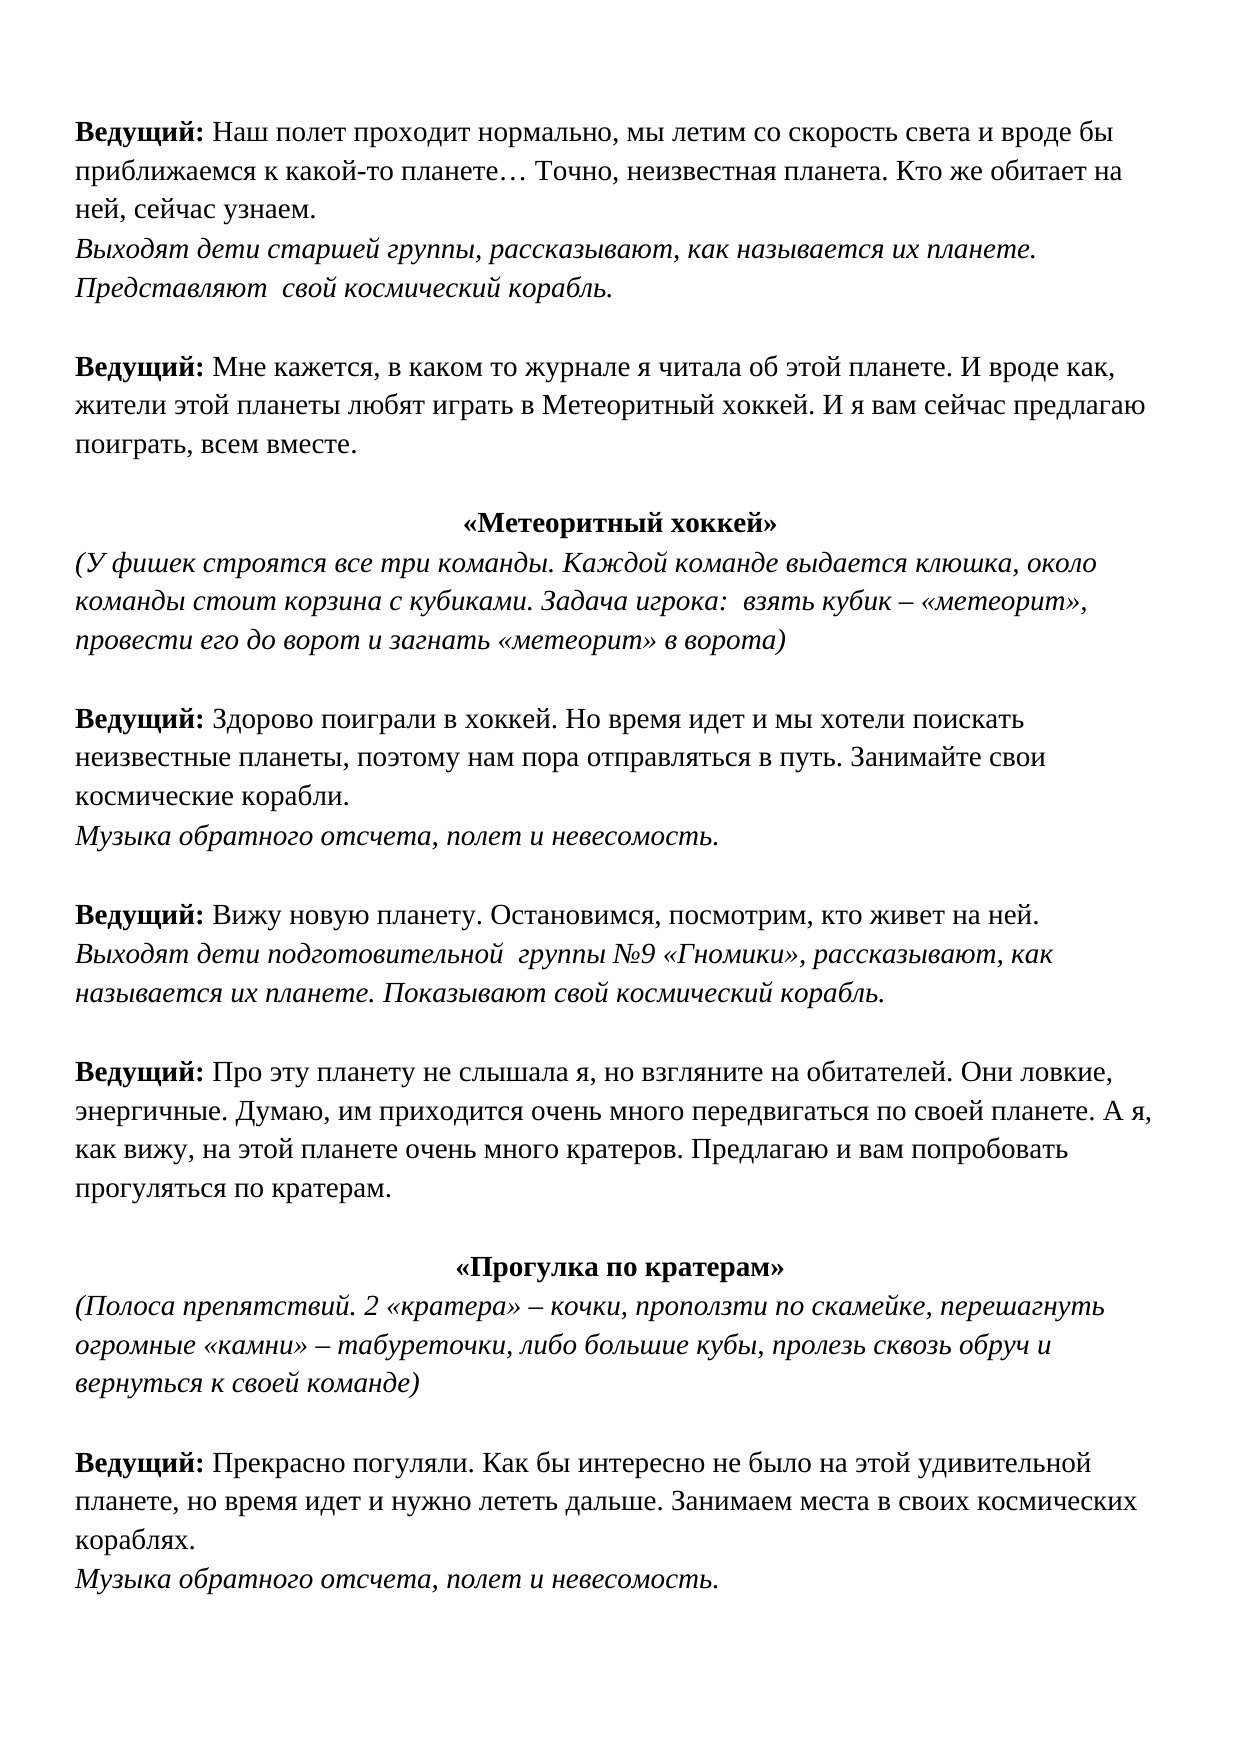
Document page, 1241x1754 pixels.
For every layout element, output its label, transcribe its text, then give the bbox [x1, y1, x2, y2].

text Ведущий: Здорово поиграли в хоккей. Но время идет и мы хотели поискать неизвестные планеты, поэтому нам пора отправляться в путь. Занимайте свои космические корабли. [75, 701, 1165, 812]
text Выходят дети подготовительной группы №9 «Гномики», рассказывают, как называется их планете. Показывают свой космический корабль. [75, 936, 1165, 1008]
text Ведущий: Мне кажется, в каком то журнале я читала об этой планете. И вроде как, жители этой планеты любят играть в Метеоритный хоккей. И я вам сейчас предлагаю поиграть, всем вместе. [75, 349, 1165, 459]
text Ведущий: Прекрасно погуляли. Как бы интересно не было на этой удивительной планете, но время идет и нужно лететь дальше. Занимаем места в своих космических кораблях. [75, 1445, 1165, 1555]
text (Полоса препятствий. 2 «кратера» – кочки, проползти по скамейке, перешагнуть огромные «камни» – табуреточки, либо большие кубы, пролезь сквозь обруч и вернуться к своей команде) [75, 1288, 1165, 1399]
text Музыка обратного отсчета, полет и невесомость. [75, 1561, 1165, 1595]
text (У фишек строятся все три команды. Каждой команде выдается клюшка, около команды стоит корзина с кубиками. Задача игрока: взять кубик – «метеорит», провести его до ворот и загнать «метеорит» в ворота) [75, 545, 1165, 655]
text Музыка обратного отсчета, полет и невесомость. [75, 818, 1165, 851]
text Ведущий: Вижу новую планету. Остановимся, посмотрим, кто живет на ней. [75, 897, 1165, 930]
text Ведущий: Наш полет проходит нормально, мы летим со скорость света и вроде бы приближаемся к какой-то планете… Точно, неизвестная планета. Кто же обитает на ней, сейчас узнаем. [75, 114, 1165, 225]
text «Прогулка по кратерам» [75, 1249, 1165, 1282]
text «Метеоритный хоккей» [75, 505, 1165, 539]
text Выходят дети старшей группы, рассказывают, как называется их планете. Представляют свой космический корабль. [75, 231, 1165, 303]
text Ведущий: Про эту планету не слышала я, но взгляните на обитателей. Они ловкие, энергичные. Думаю, им приходится очень много передвигаться по своей планете. А я, как вижу, на этой планете очень много кратеров. Предлагаю и вам попробовать прогуляться по кратерам. [75, 1054, 1165, 1203]
